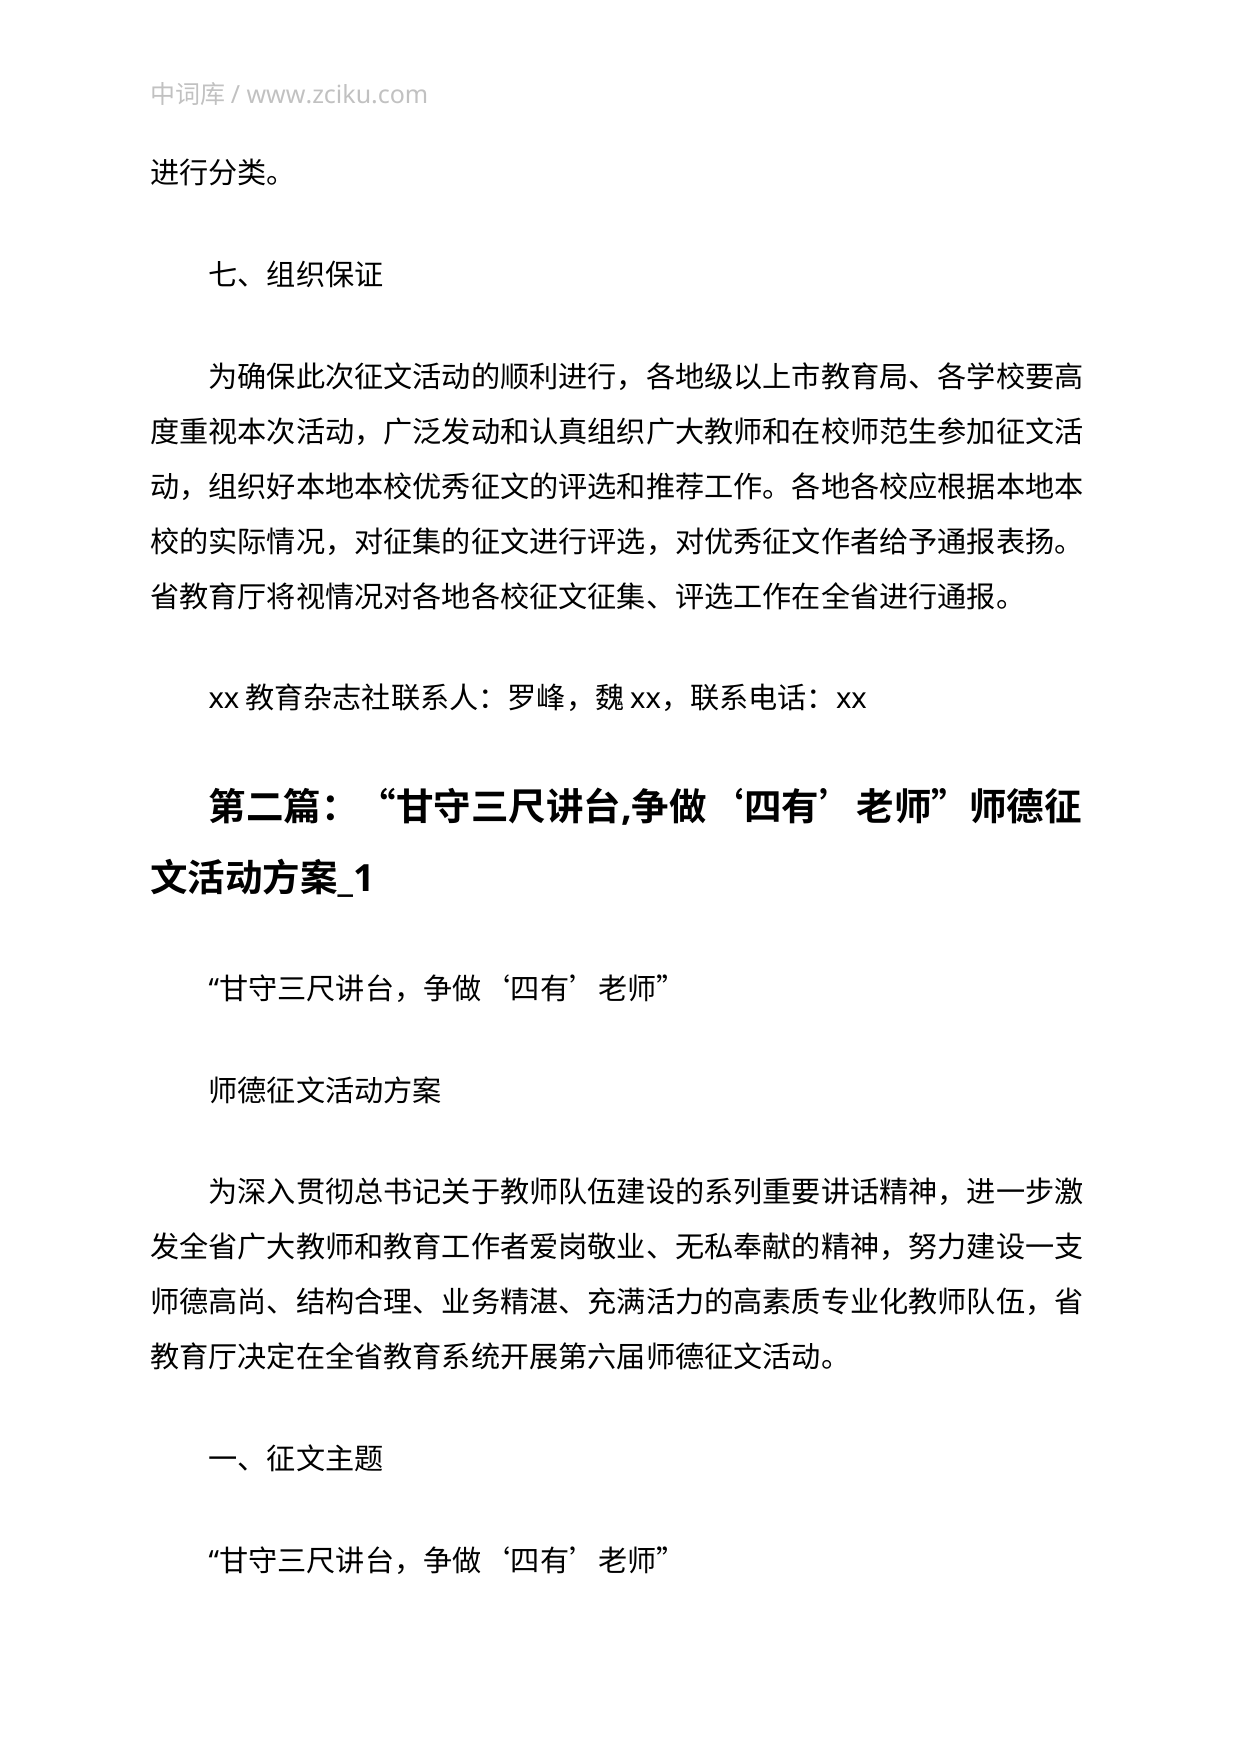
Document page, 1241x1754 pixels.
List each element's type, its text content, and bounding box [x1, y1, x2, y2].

text xx教育杂志社联系人：罗峰，魏xx，联系电话：xx [150, 675, 1090, 717]
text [150, 150, 1090, 192]
text 七、组织保证 [150, 252, 1090, 294]
text 一、征文主题 [150, 1435, 1090, 1478]
text “甘守三尺讲台，争做‘四有’老师” [150, 1537, 1090, 1579]
text 为确保此次征文活动的顺利进行，各地级以上市教育局、各学校要高度重视本次活动，广泛发动和认真组织广大教师和在校师范生参加征文活动，组织好本地本校优秀征文的评选和推荐工作。各地各校应根据本地本校的实际情况，对征集的征文进行评选，对优秀征文作者给予通报表扬。省教育厅将视情况对各地各校征文征集、评选工作在全省进行通报。 [150, 353, 1090, 615]
text “甘守三尺讲台，争做‘四有’老师” [150, 965, 1090, 1008]
text 第二篇：“甘守三尺讲台,争做‘四有’老师”师德征文活动方案_1 [150, 777, 1090, 902]
text 师德征文活动方案 [150, 1067, 1090, 1109]
text 为深入贯彻总书记关于教师队伍建设的系列重要讲话精神，进一步激发全省广大教师和教育工作者爱岗敬业、无私奉献的精神，努力建设一支师德高尚、结构合理、业务精湛、充满活力的高素质专业化教师队伍，省教育厅决定在全省教育系统开展第六届师德征文活动。 [150, 1169, 1090, 1376]
